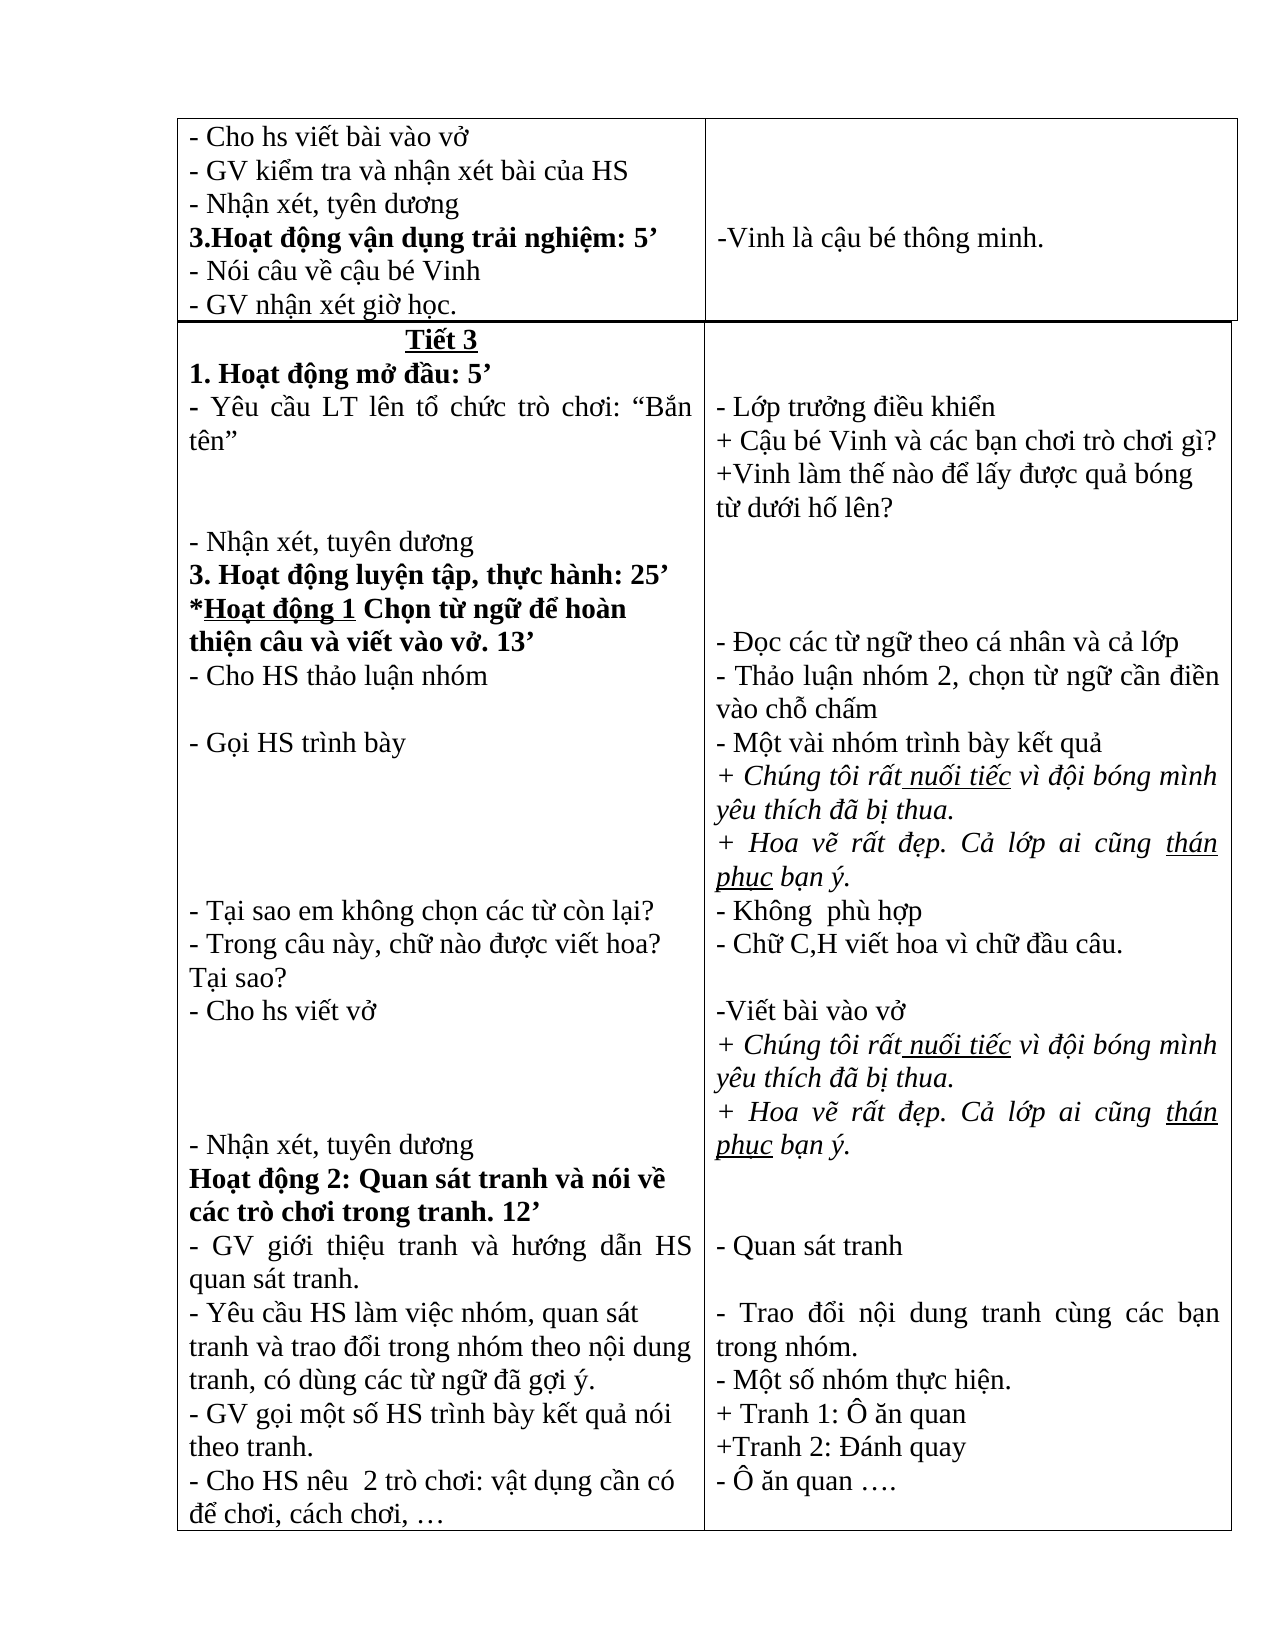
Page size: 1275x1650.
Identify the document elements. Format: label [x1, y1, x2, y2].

table_header [178, 323, 704, 1530]
table_header [705, 323, 1231, 1530]
table_cell [706, 119, 1237, 320]
table_cell [178, 119, 705, 320]
